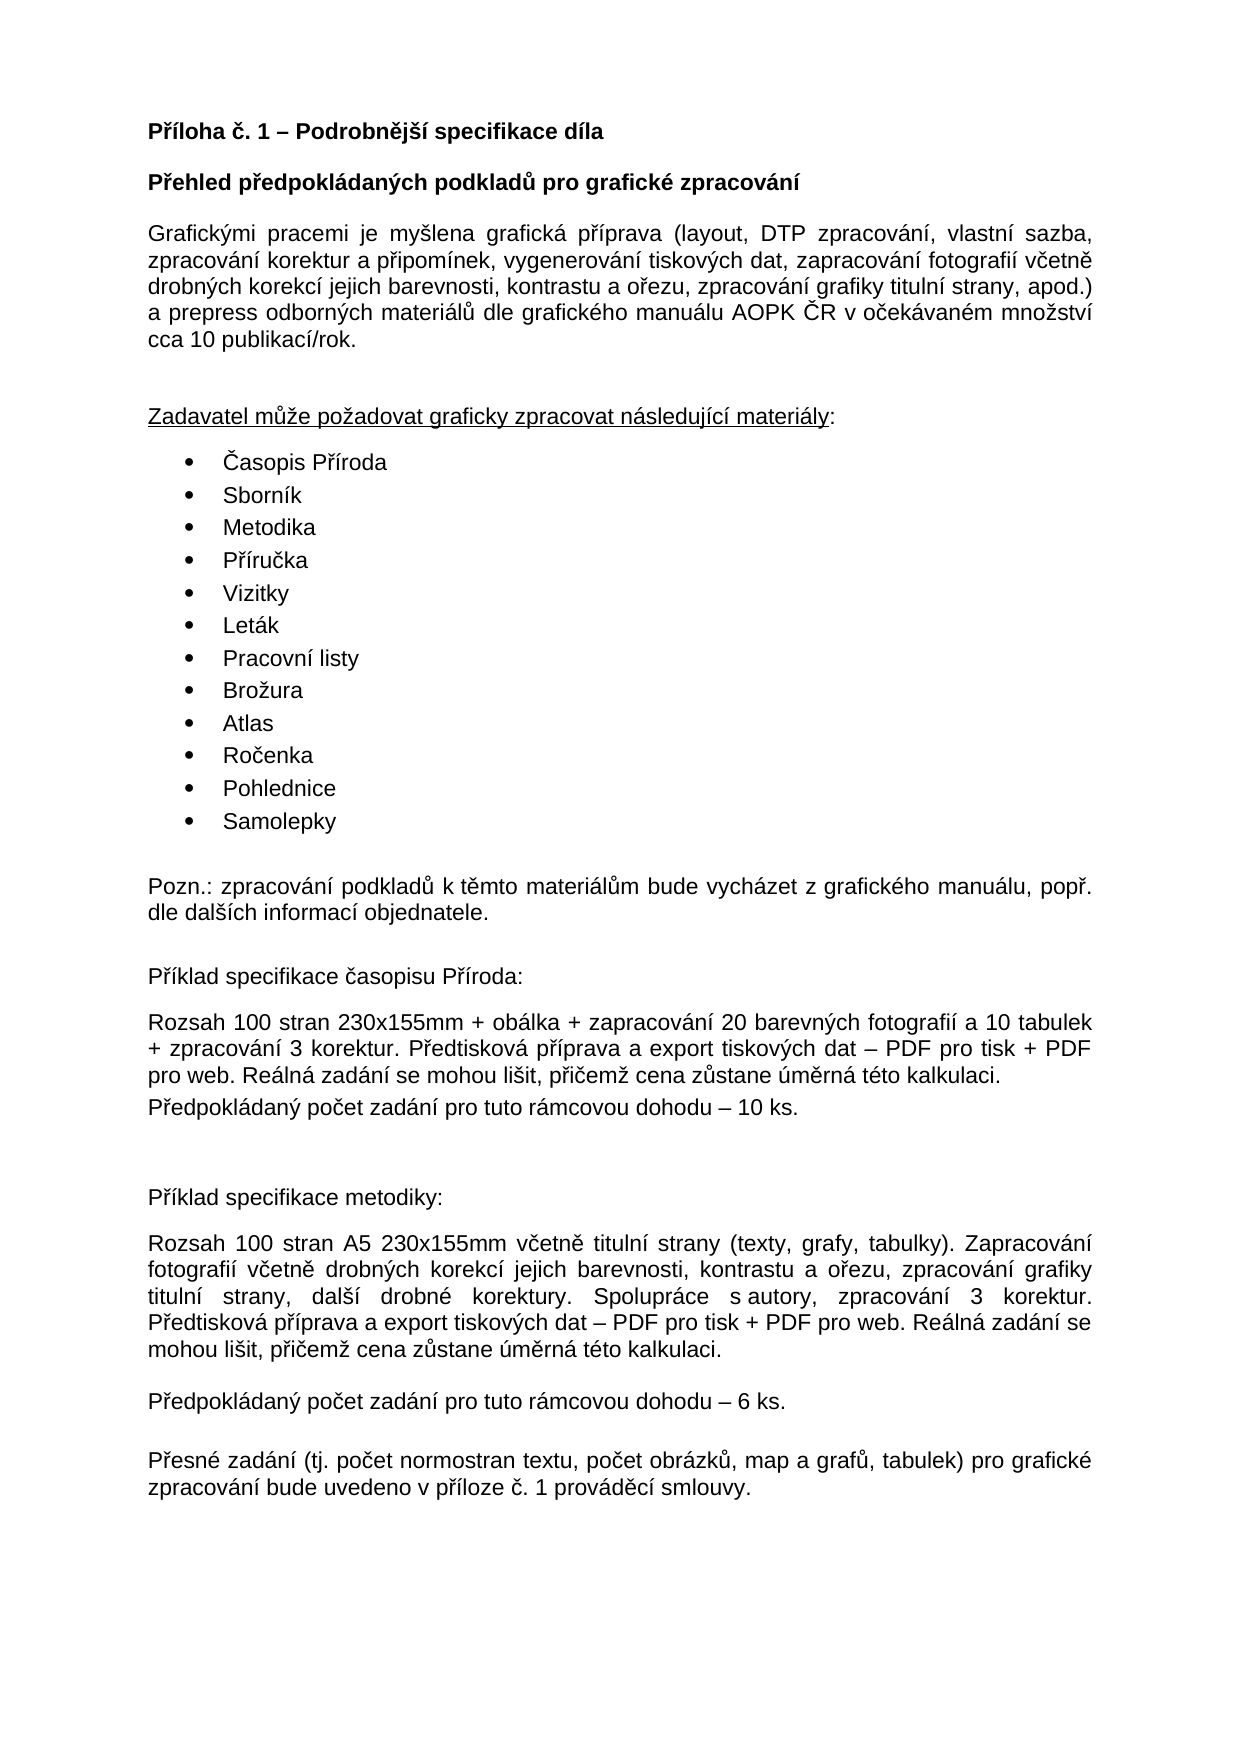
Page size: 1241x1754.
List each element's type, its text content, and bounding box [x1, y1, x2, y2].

list Atlas [185, 710, 1093, 736]
text Zadavatel může požadovat graficky zpracovat následující materiály: [148, 403, 1093, 430]
text Rozsah 100 stran A5 230x155mm včetně titulní strany (texty, grafy, tabulky). Zapracování fotografií včetně drobných korekcí jejich barevnosti, kontrastu a ořezu, zpracování grafiky titulní strany, další drobné korektury. Spolupráce s autory, zpracování 3 korektur. Předtisková příprava a export tiskových dat – PDF pro tisk + PDF pro web. Reálná zadání se mohou lišit, přičemž cena zůstane úměrná této kalkulaci. [148, 1230, 1093, 1362]
text Předpokládaný počet zadání pro tuto rámcovou dohodu – 6 ks. [148, 1388, 1093, 1414]
list Sborník [185, 482, 1093, 508]
list Metodika [185, 514, 1093, 541]
text Předpokládaný počet zadání pro tuto rámcovou dohodu – 10 ks. [148, 1094, 1093, 1121]
list Vizitky [185, 579, 1093, 606]
list Pohlednice [185, 775, 1093, 801]
list Pracovní listy [185, 645, 1093, 671]
text Přesné zadání (tj. počet normostran textu, počet obrázků, map a grafů, tabulek) pro grafické zpracování bude uvedeno v příloze č. 1 prováděcí smlouvy. [148, 1447, 1093, 1500]
list Příručka [185, 547, 1093, 573]
text Grafickými pracemi je myšlena grafická příprava (layout, DTP zpracování, vlastní sazba, zpracování korektur a připomínek, vygenerování tiskových dat, zapracování fotografií včetně drobných korekcí jejich barevnosti, kontrastu a ořezu, zpracování grafiky titulní strany, apod.) a prepress odborných materiálů dle grafického manuálu AOPK ČR v očekávaném množství cca 10 publikací/rok. [148, 220, 1093, 352]
text Přehled předpokládaných podkladů pro grafické zpracování [148, 169, 1093, 196]
text Příloha č. 1 – Podrobnější specifikace díla [148, 118, 1093, 144]
list Časopis Příroda [185, 449, 1093, 475]
text Příklad specifikace časopisu Příroda: [148, 963, 1093, 989]
list Leták [185, 612, 1093, 638]
text Příklad specifikace metodiky: [148, 1184, 1093, 1211]
text Rozsah 100 stran 230x155mm + obálka + zapracování 20 barevných fotografií a 10 tabulek + zpracování 3 korektur. Předtisková příprava a export tiskových dat – PDF pro tisk + PDF pro web. Reálná zadání se mohou lišit, přičemž cena zůstane úměrná této kalkulaci. [148, 1009, 1093, 1088]
list Ročenka [185, 742, 1093, 769]
text Pozn.: zpracování podkladů k těmto materiálům bude vycházet z grafického manuálu, popř. dle dalších informací objednatele. [148, 873, 1093, 926]
list Brožura [185, 677, 1093, 704]
list Samolepky [185, 808, 1093, 834]
